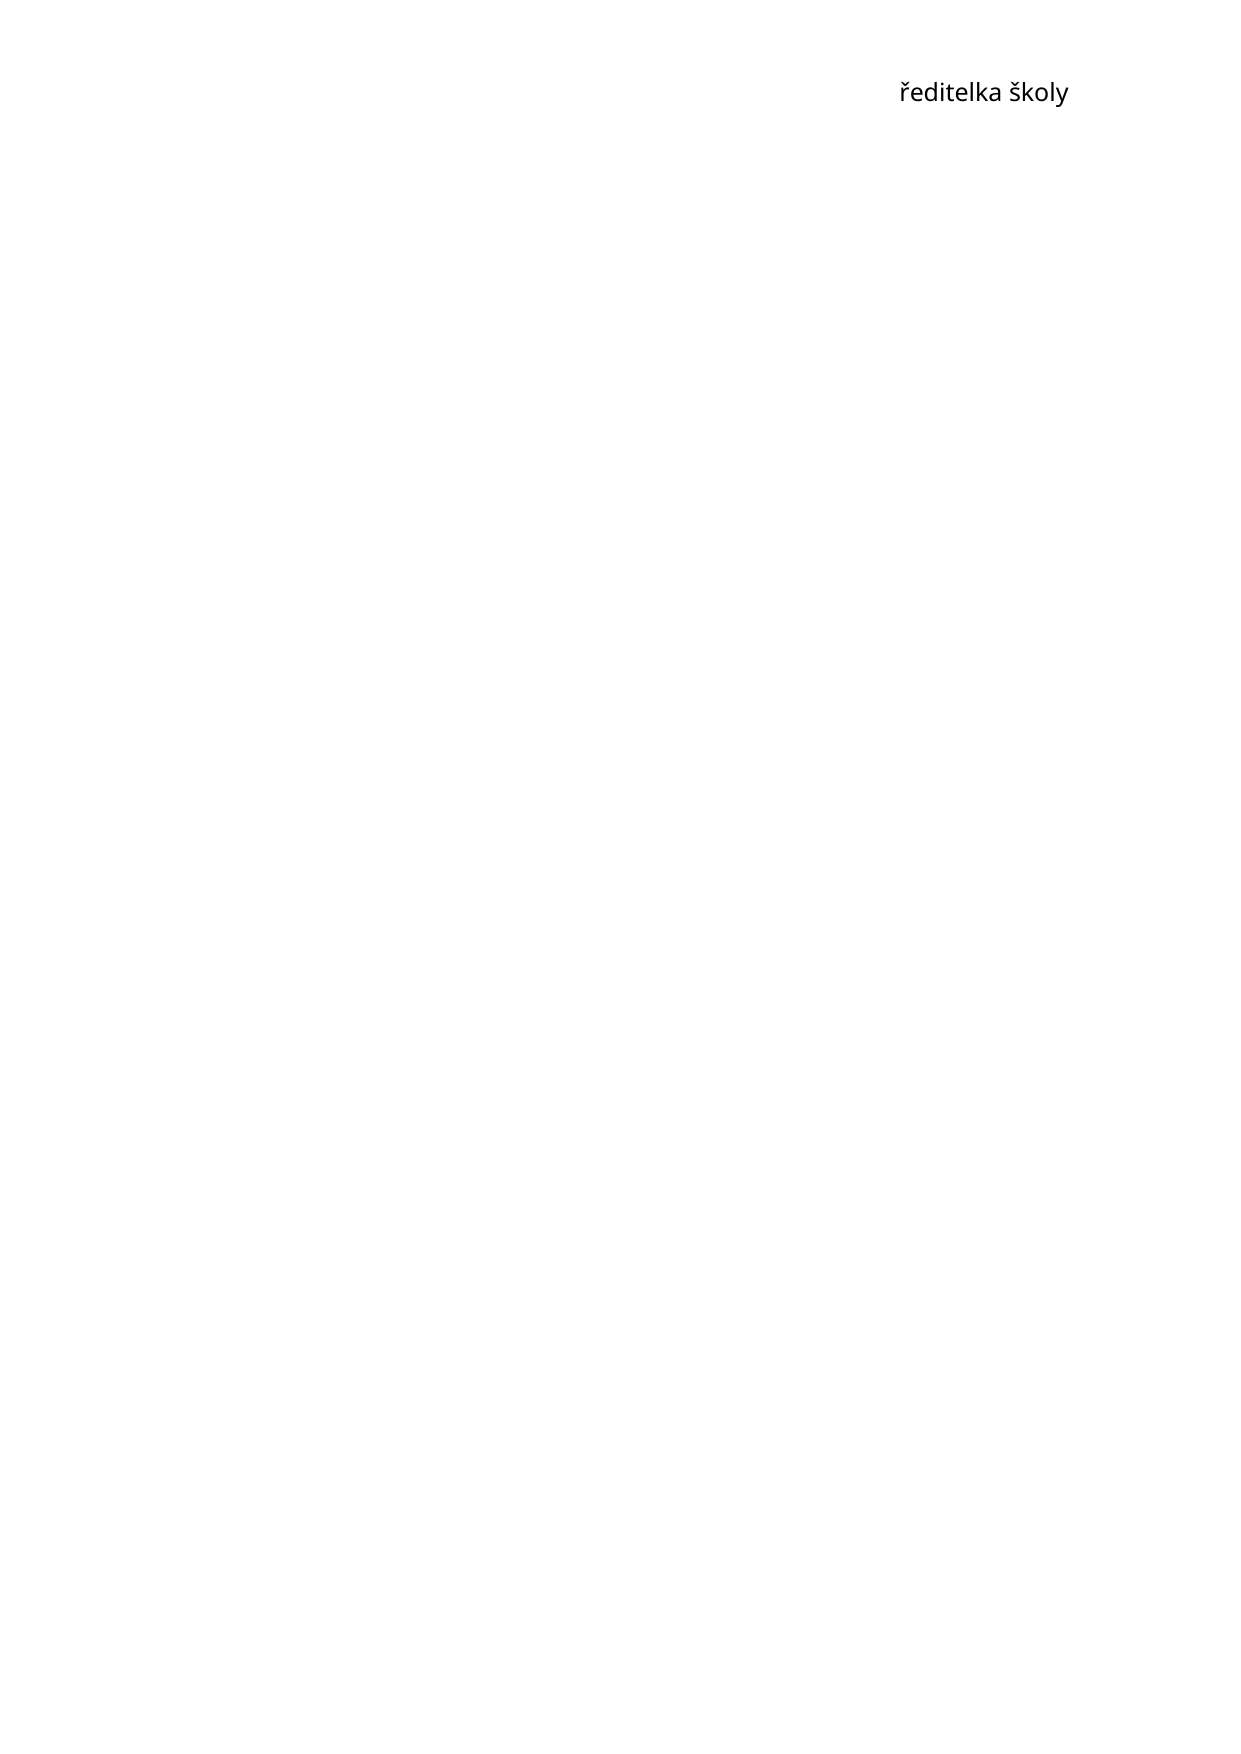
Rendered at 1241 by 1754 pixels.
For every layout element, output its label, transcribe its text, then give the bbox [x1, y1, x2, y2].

text ředitelka školy [75, 75, 1165, 109]
